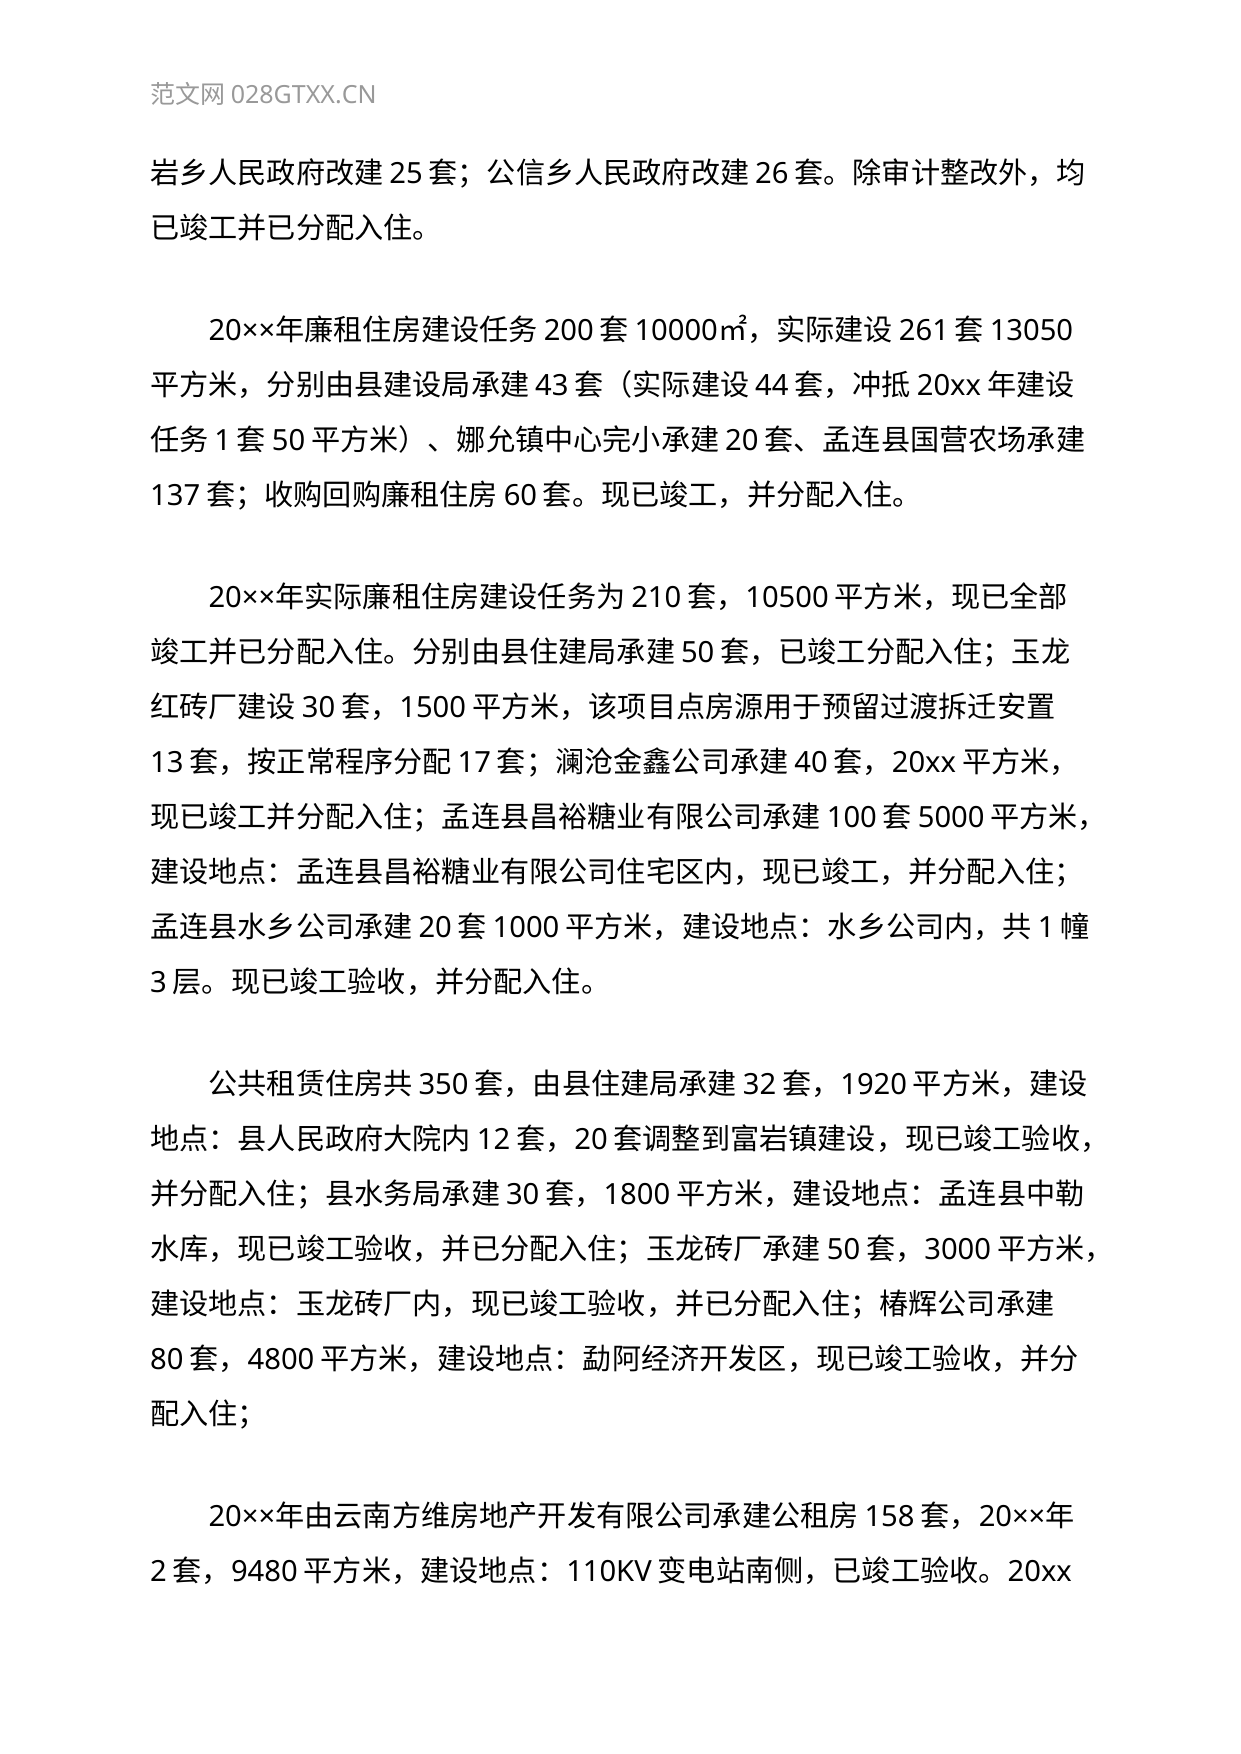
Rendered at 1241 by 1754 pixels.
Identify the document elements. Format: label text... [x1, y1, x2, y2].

text 20××年实际廉租住房建设任务为210套，10500平方米，现已全部竣工并已分配入住。分别由县住建局承建50套，已竣工分配入住；玉龙红砖厂建设30套，1500平方米，该项目点房源用于预留过渡拆迁安置13套，按正常程序分配17套；澜沧金鑫公司承建40套，20xx平方米，现已竣工并分配入住；孟连县昌裕糖业有限公司承建100套5000平方米，建设地点：孟连县昌裕糖业有限公司住宅区内，现已竣工，并分配入住；孟连县水乡公司承建20套1000平方米，建设地点：水乡公司内，共1幢3层。现已竣工验收，并分配入住。 [150, 574, 1090, 1001]
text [150, 1492, 1090, 1590]
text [150, 150, 1090, 247]
text 20××年廉租住房建设任务200套10000㎡，实际建设261套13050平方米，分别由县建设局承建43套（实际建设44套，冲抵20xx年建设任务1套50平方米）、娜允镇中心完小承建20套、孟连县国营农场承建137套；收购回购廉租住房60套。现已竣工，并分配入住。 [150, 307, 1090, 514]
text 公共租赁住房共350套，由县住建局承建32套，1920平方米，建设地点：县人民政府大院内12套，20套调整到富岩镇建设，现已竣工验收，并分配入住；县水务局承建30套，1800平方米，建设地点：孟连县中勒水库，现已竣工验收，并已分配入住；玉龙砖厂承建50套，3000平方米，建设地点：玉龙砖厂内，现已竣工验收，并已分配入住；椿辉公司承建80套，4800平方米，建设地点：勐阿经济开发区，现已竣工验收，并分配入住； [150, 1061, 1090, 1433]
